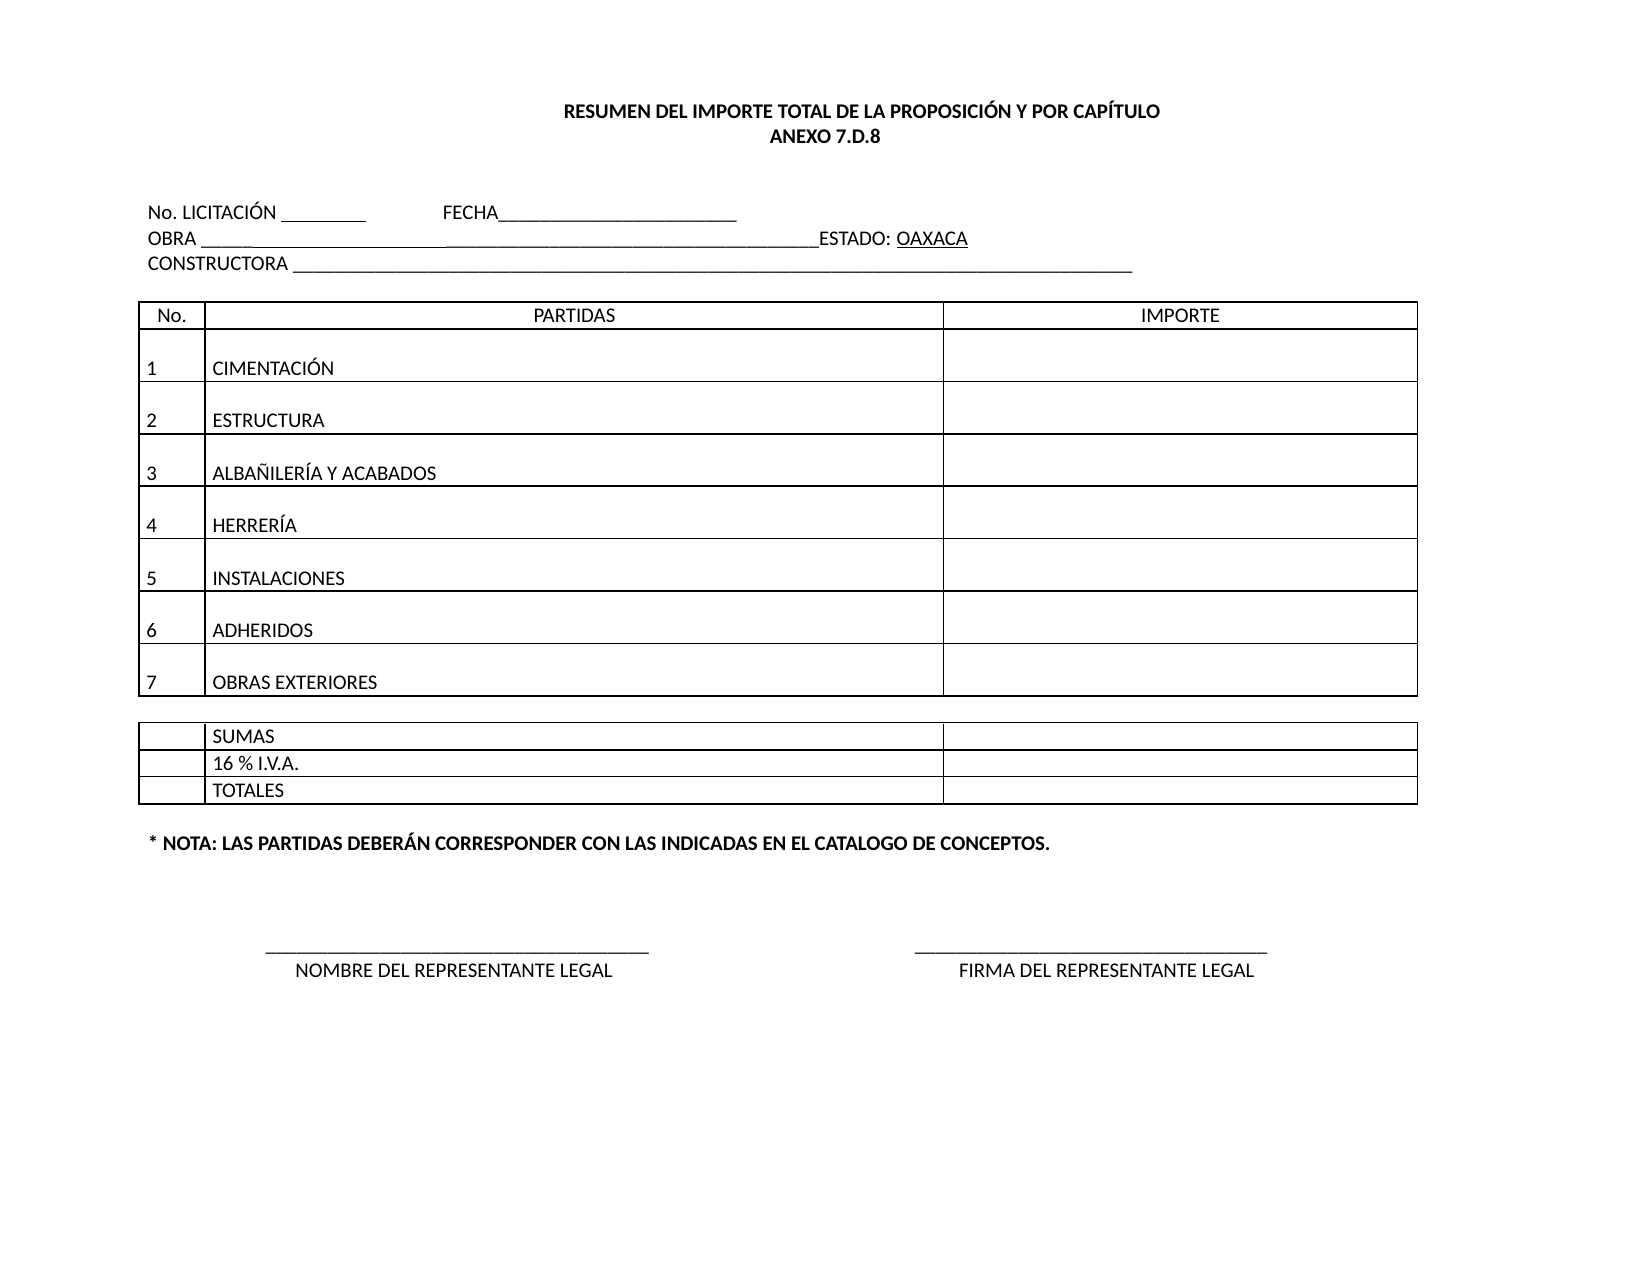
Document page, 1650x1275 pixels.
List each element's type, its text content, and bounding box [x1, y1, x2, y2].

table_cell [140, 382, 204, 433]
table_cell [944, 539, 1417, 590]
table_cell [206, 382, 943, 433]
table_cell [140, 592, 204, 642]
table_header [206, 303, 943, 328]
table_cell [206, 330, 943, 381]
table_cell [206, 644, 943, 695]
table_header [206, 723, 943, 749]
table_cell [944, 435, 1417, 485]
text RESUMEN DEL IMPORTE TOTAL DE LA PROPOSICIÓN Y POR CAPÍTULO [148, 98, 1502, 123]
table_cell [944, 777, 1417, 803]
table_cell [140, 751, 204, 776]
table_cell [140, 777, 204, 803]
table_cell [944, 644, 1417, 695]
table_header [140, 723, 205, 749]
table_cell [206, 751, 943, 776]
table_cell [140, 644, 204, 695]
text CONSTRUCTORA _________________________________________________________________________________ [148, 250, 1502, 276]
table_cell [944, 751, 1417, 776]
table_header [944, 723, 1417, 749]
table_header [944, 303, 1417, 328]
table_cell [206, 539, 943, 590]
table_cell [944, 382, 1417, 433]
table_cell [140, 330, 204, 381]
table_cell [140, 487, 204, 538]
text _____________________________________ __________________________________ [148, 931, 1502, 957]
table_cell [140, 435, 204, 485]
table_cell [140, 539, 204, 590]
text NOMBRE DEL REPRESENTANTE LEGAL FIRMA DEL REPRESENTANTE LEGAL [221, 957, 1600, 982]
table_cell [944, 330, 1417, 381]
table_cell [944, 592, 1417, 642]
text No. LICITACIÓN FECHA_______________________ [148, 199, 1502, 225]
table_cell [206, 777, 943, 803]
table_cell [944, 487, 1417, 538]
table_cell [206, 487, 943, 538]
text * NOTA: LAS PARTIDAS DEBERÁN CORRESPONDER CON LAS INDICADAS EN EL CATALOGO DE CONCEPTOS. [148, 830, 1502, 855]
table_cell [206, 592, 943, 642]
text OBRA _____ ____________________________________ESTADO: OAXACA [148, 225, 1502, 250]
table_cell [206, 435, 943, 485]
text ANEXO 7.D.8 [148, 123, 1502, 149]
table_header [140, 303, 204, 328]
